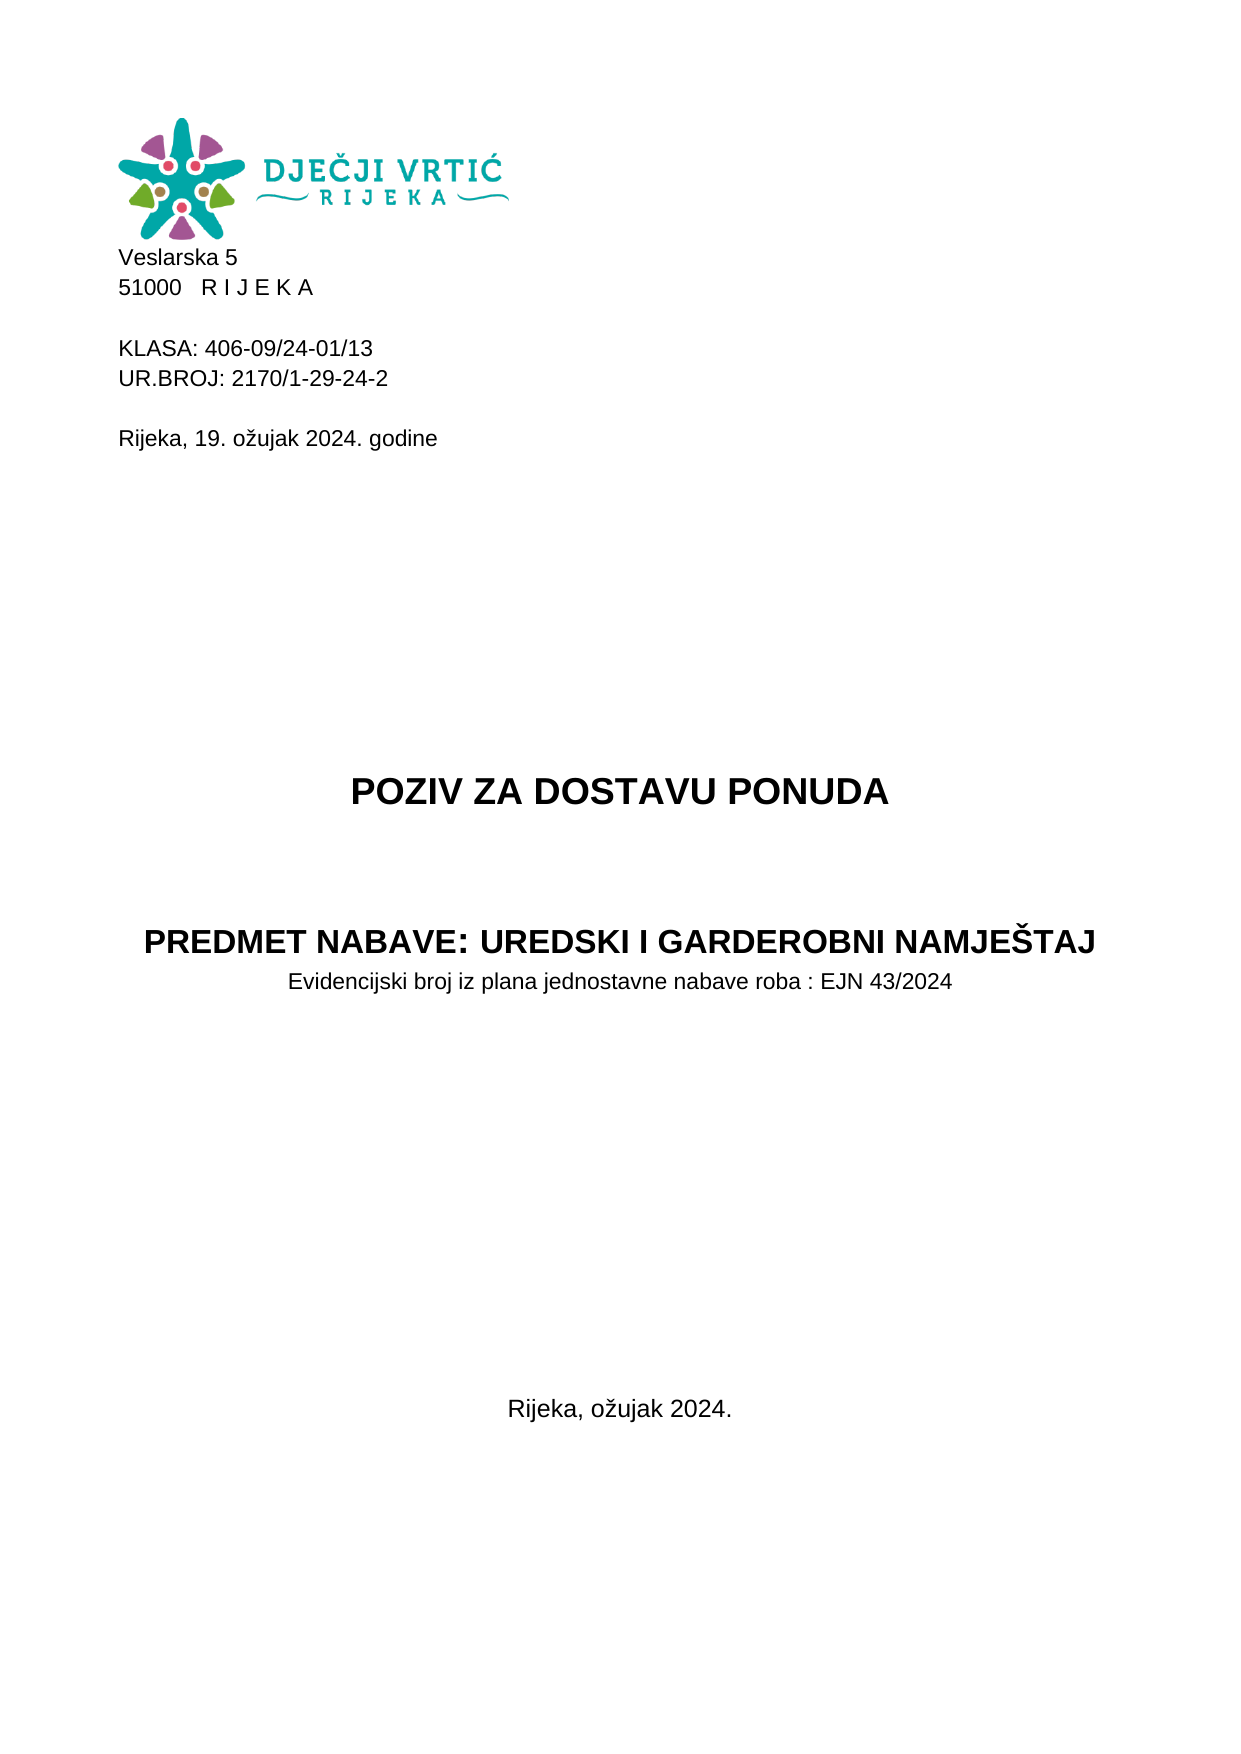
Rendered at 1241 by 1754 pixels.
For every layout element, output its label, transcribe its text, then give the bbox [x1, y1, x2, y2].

text Rijeka, ožujak 2024. [0, 1394, 1122, 1423]
text POZIV ZA DOSTAVU PONUDA [0, 769, 1122, 812]
text UR.BROJ: 2170/1-29-24-2 [0, 365, 1122, 391]
text Rijeka, 19. ožujak 2024. godine [0, 425, 1122, 452]
text Veslarska 5 [0, 244, 1122, 271]
text PREDMET NABAVE: UREDSKI I GARDEROBNI NAMJEŠTAJ [0, 918, 1122, 961]
picture [118, 118, 509, 240]
text 51000 R I J E K A [0, 274, 1122, 301]
text KLASA: 406-09/24-01/13 [0, 335, 1122, 361]
text Evidencijski broj iz plana jednostavne nabave roba : EJN 43/2024 [0, 968, 1122, 994]
